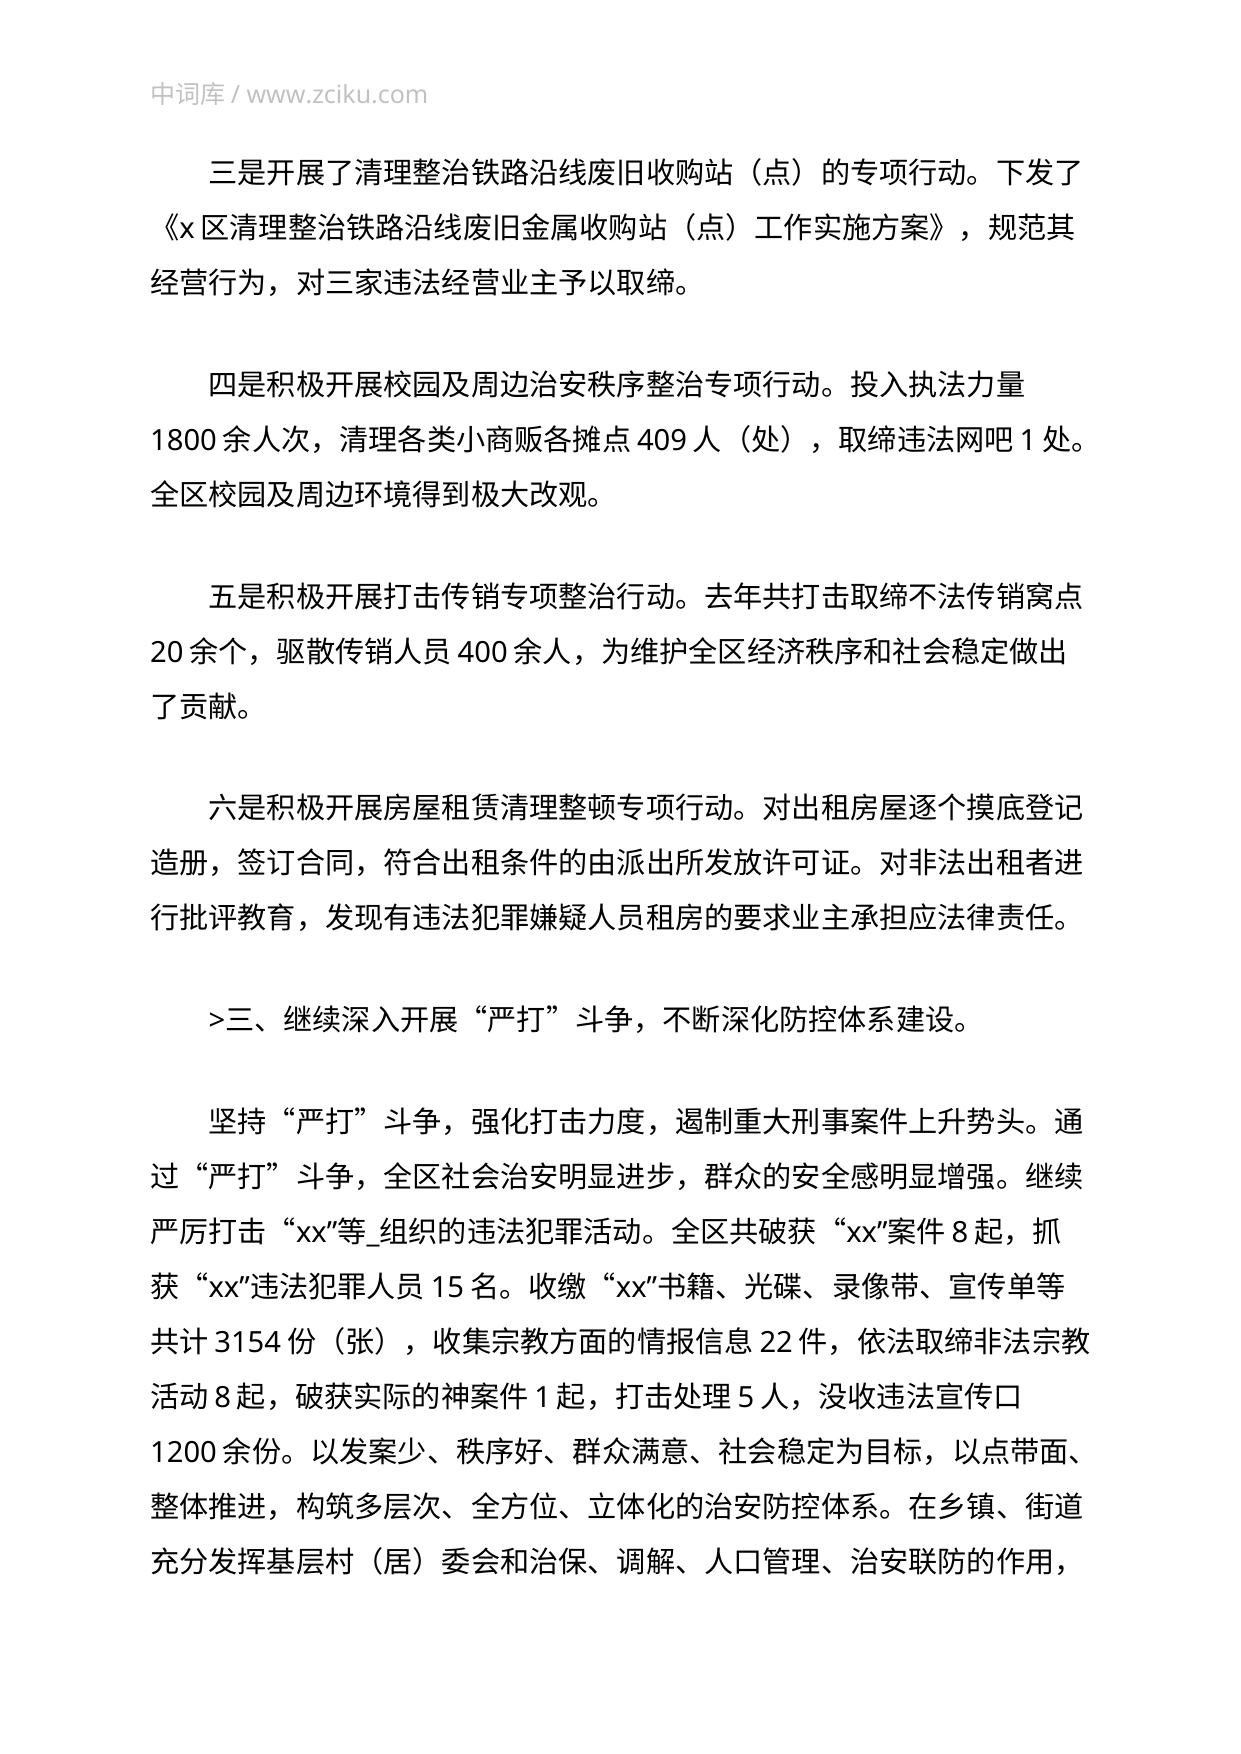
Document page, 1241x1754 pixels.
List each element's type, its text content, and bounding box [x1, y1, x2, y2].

text 四是积极开展校园及周边治安秩序整治专项行动。投入执法力量1800余人次，清理各类小商贩各摊点409人（处），取缔违法网吧1处。全区校园及周边环境得到极大改观。 [150, 362, 1090, 514]
text 六是积极开展房屋租赁清理整顿专项行动。对出租房屋逐个摸底登记造册，签订合同，符合出租条件的由派出所发放许可证。对非法出租者进行批评教育，发现有违法犯罪嫌疑人员租房的要求业主承担应法律责任。 [150, 785, 1090, 937]
text 五是积极开展打击传销专项整治行动。去年共打击取缔不法传销窝点20余个，驱散传销人员400余人，为维护全区经济秩序和社会稳定做出了贡献。 [150, 573, 1090, 726]
text 三是开展了清理整治铁路沿线废旧收购站（点）的专项行动。下发了《x区清理整治铁路沿线废旧金属收购站（点）工作实施方案》，规范其经营行为，对三家违法经营业主予以取缔。 [150, 150, 1090, 302]
text >三、继续深入开展“严打”斗争，不断深化防控体系建设。 [150, 997, 1090, 1039]
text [150, 1098, 1090, 1581]
